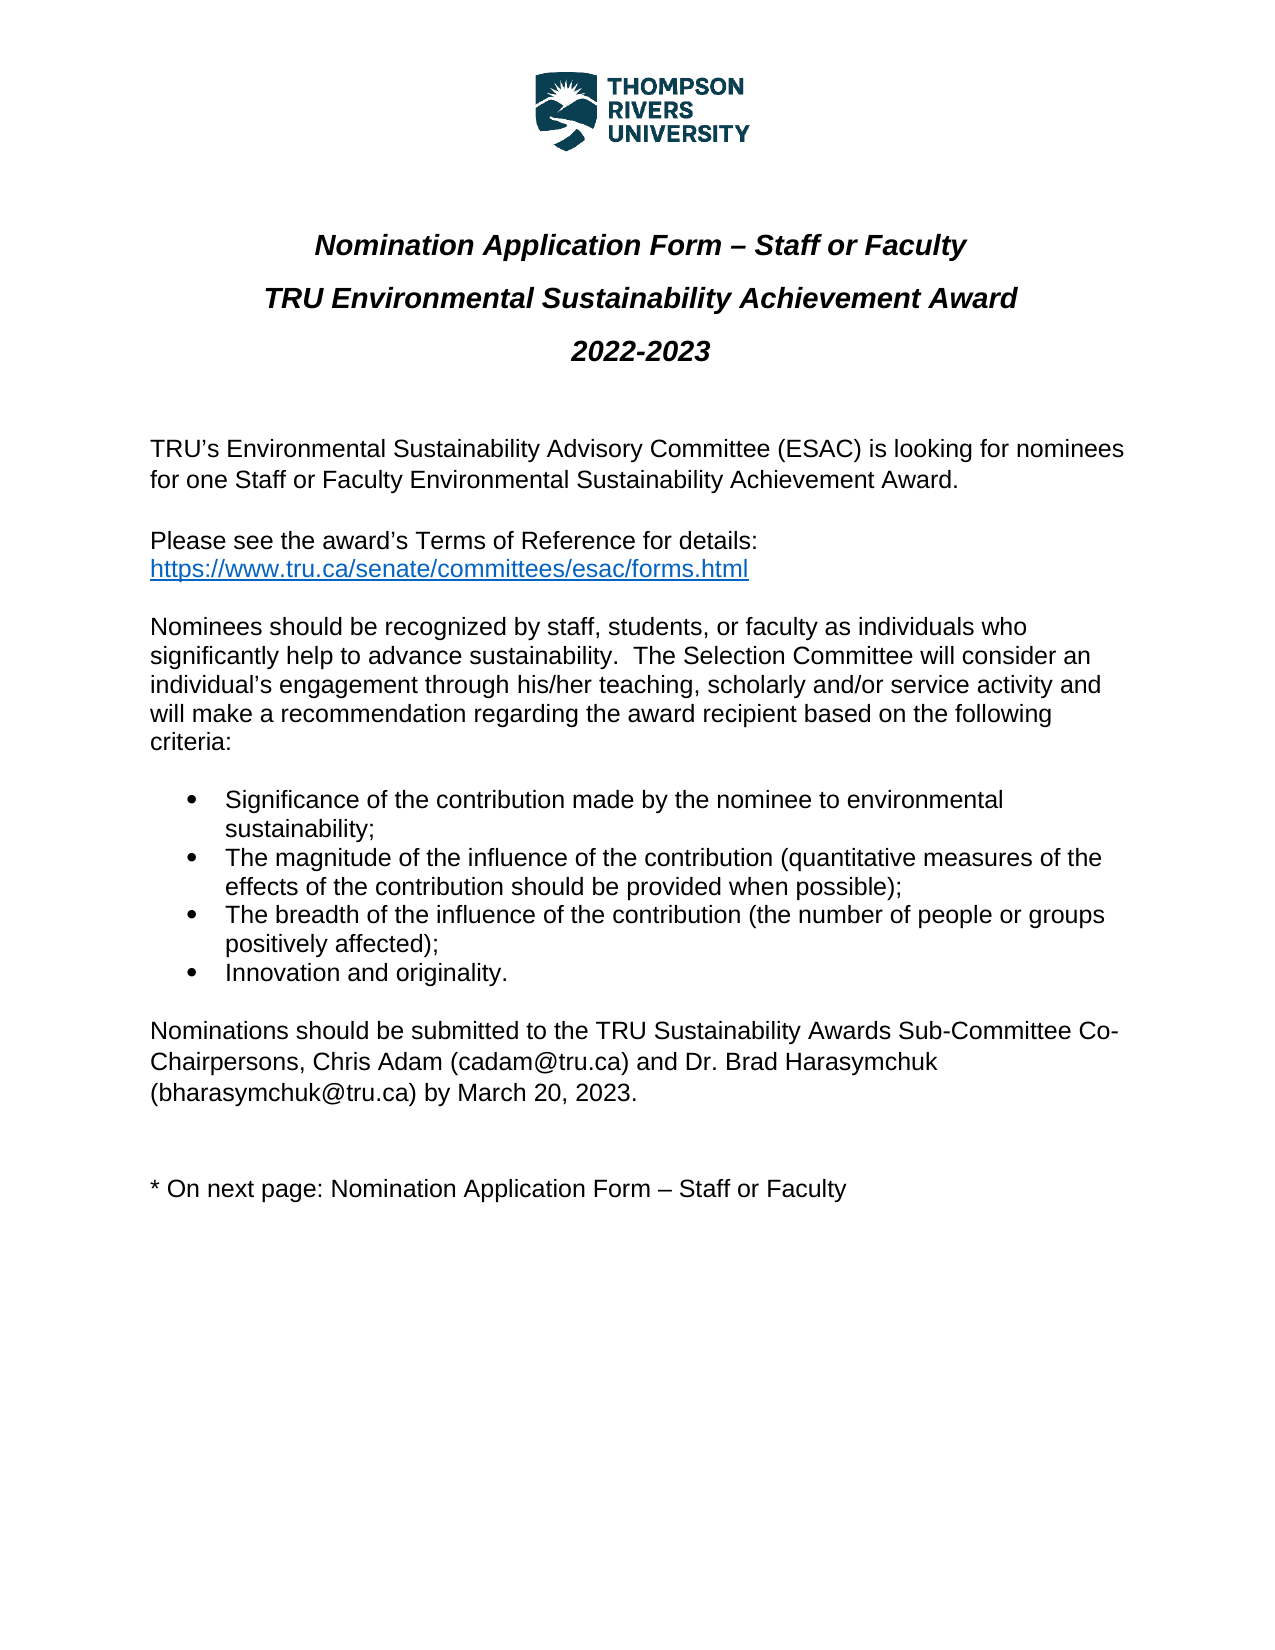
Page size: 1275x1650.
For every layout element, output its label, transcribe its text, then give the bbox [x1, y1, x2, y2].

list The breadth of the influence of the contribution (the number of people or groups positively affected); [187, 901, 1134, 958]
text Nomination Application Form – Staff or Faculty [150, 228, 1134, 262]
text Nominees should be recognized by staff, students, or faculty as individuals who significantly help to advance sustainability. The Selection Committee will consider an individual’s engagement through his/her teaching, scholarly and/or service activity and will make a recommendation regarding the award recipient based on the following criteria: [150, 612, 1134, 756]
list The magnitude of the influence of the contribution (quantitative measures of the effects of the contribution should be provided when possible); [187, 843, 1134, 901]
list Innovation and originality. [187, 958, 1134, 987]
text TRU’s Environmental Sustainability Advisory Committee (ESAC) is looking for nominees for one Staff or Faculty Environmental Sustainability Achievement Award. [150, 434, 1134, 494]
list Significance of the contribution made by the nominee to environmental sustainability; [187, 785, 1134, 843]
text TRU Environmental Sustainability Achievement Award [150, 281, 1134, 315]
text 2022-2023 [150, 334, 1134, 367]
text Nominations should be submitted to the TRU Sustainability Awards Sub-Committee Co-Chairpersons, Chris Adam (cadam@tru.ca) and Dr. Brad Harasymchuk (bharasymchuk@tru.ca) by March 20, 2023. [150, 1016, 1134, 1107]
text Please see the award’s Terms of Reference for details: https://www.tru.ca/senate/committees/esac/forms.html [150, 526, 1134, 583]
picture [502, 38, 783, 153]
text * On next page: Nomination Application Form – Staff or Faculty [150, 1174, 1134, 1202]
